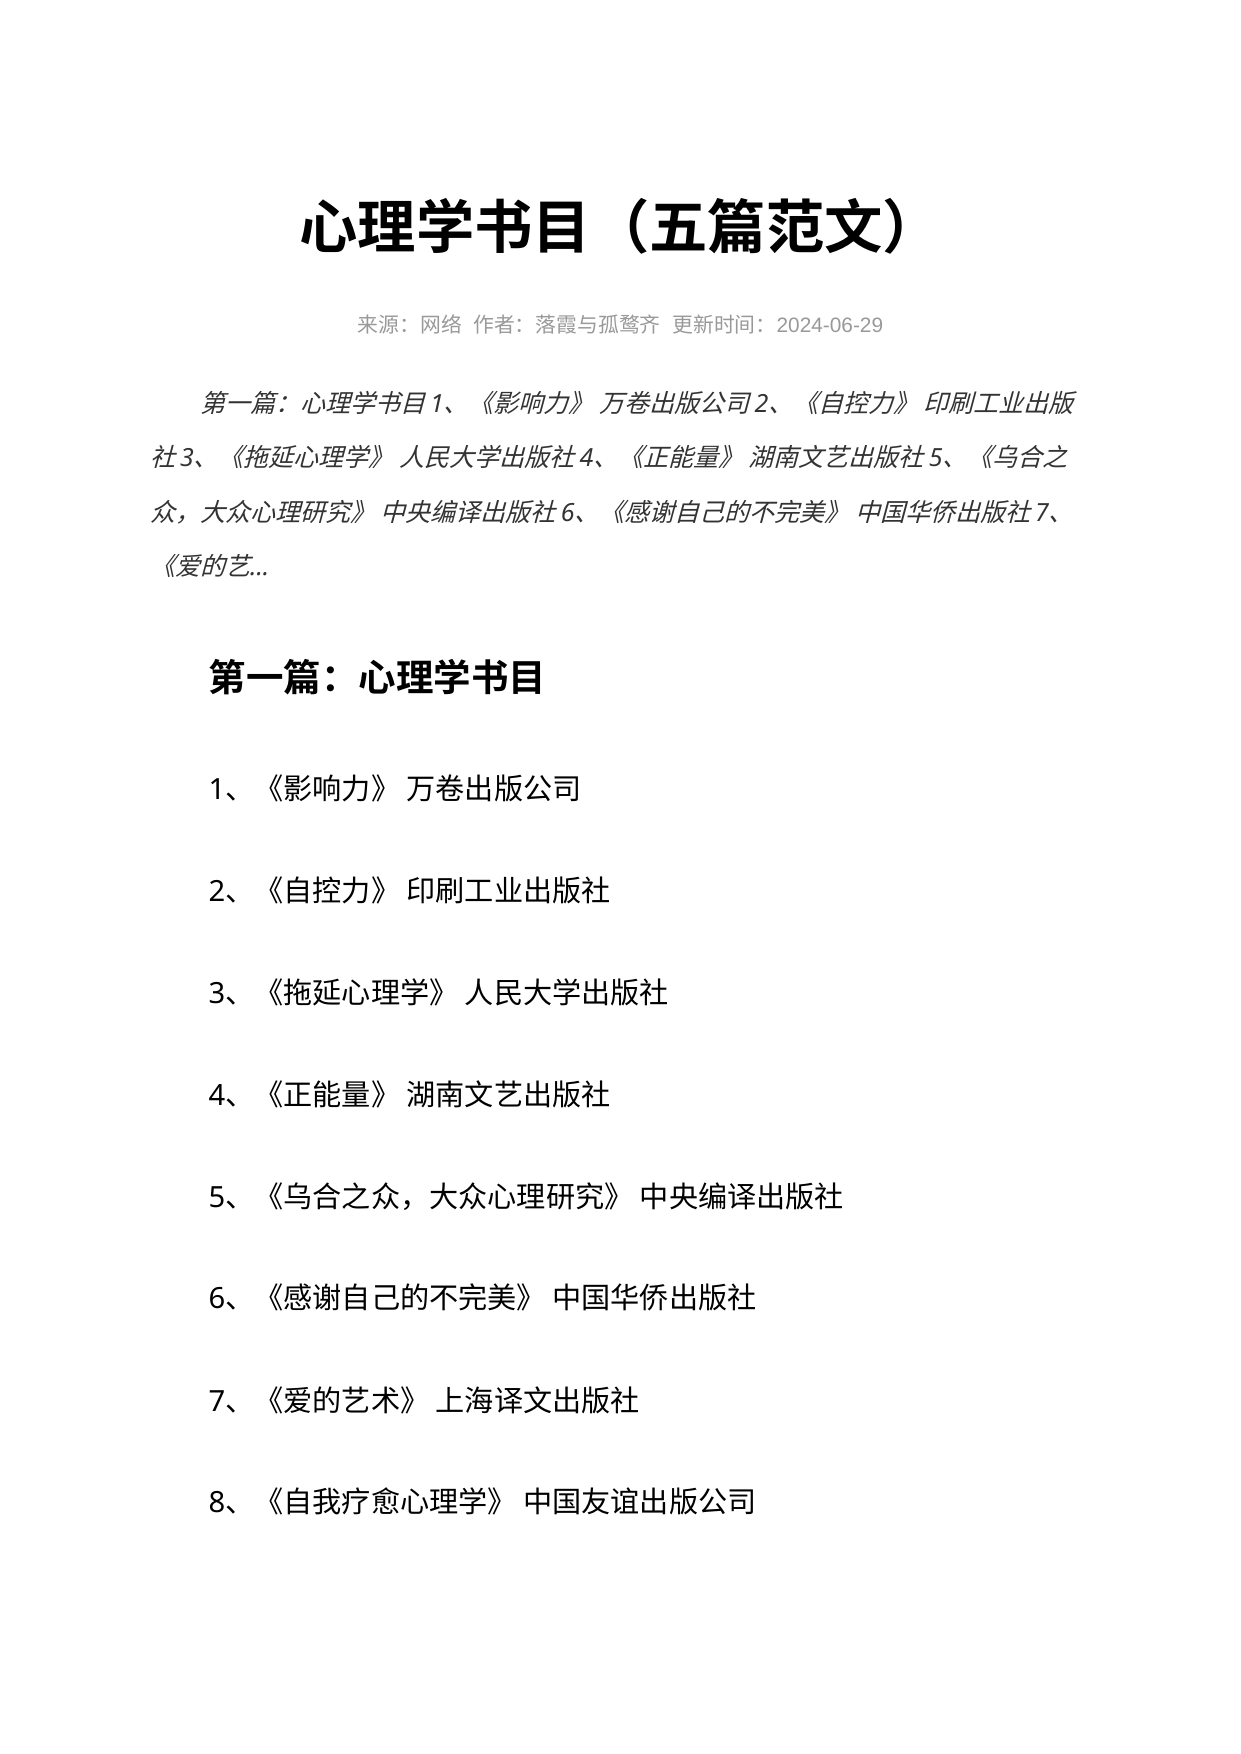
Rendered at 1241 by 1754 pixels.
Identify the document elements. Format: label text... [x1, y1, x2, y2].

text 来源：网络 作者：落霞与孤鹜齐 更新时间：2024-06-29 [150, 313, 1090, 337]
text 第一篇：心理学书目 [150, 648, 1090, 702]
text 1、《影响力》 万卷出版公司 [150, 765, 1090, 808]
text 第一篇：心理学书目1、《影响力》 万卷出版公司2、《自控力》 印刷工业出版社3、《拖延心理学》 人民大学出版社4、《正能量》 湖南文艺出版社5、《乌合之众，大众心理研究》 中央编译出版社6、《感谢自己的不完美》 中国华侨出版社7、《爱的艺... [150, 383, 1090, 583]
text 5、《乌合之众，大众心理研究》 中央编译出版社 [150, 1173, 1090, 1216]
subtitle 心理学书目（五篇范文） [150, 181, 1090, 266]
text 3、《拖延心理学》 人民大学出版社 [150, 969, 1090, 1012]
text 6、《感谢自己的不完美》 中国华侨出版社 [150, 1275, 1090, 1317]
text 4、《正能量》 湖南文艺出版社 [150, 1071, 1090, 1113]
text 2、《自控力》 印刷工业出版社 [150, 867, 1090, 909]
text 7、《爱的艺术》 上海译文出版社 [150, 1377, 1090, 1419]
text 8、《自我疗愈心理学》 中国友谊出版公司 [150, 1479, 1090, 1521]
